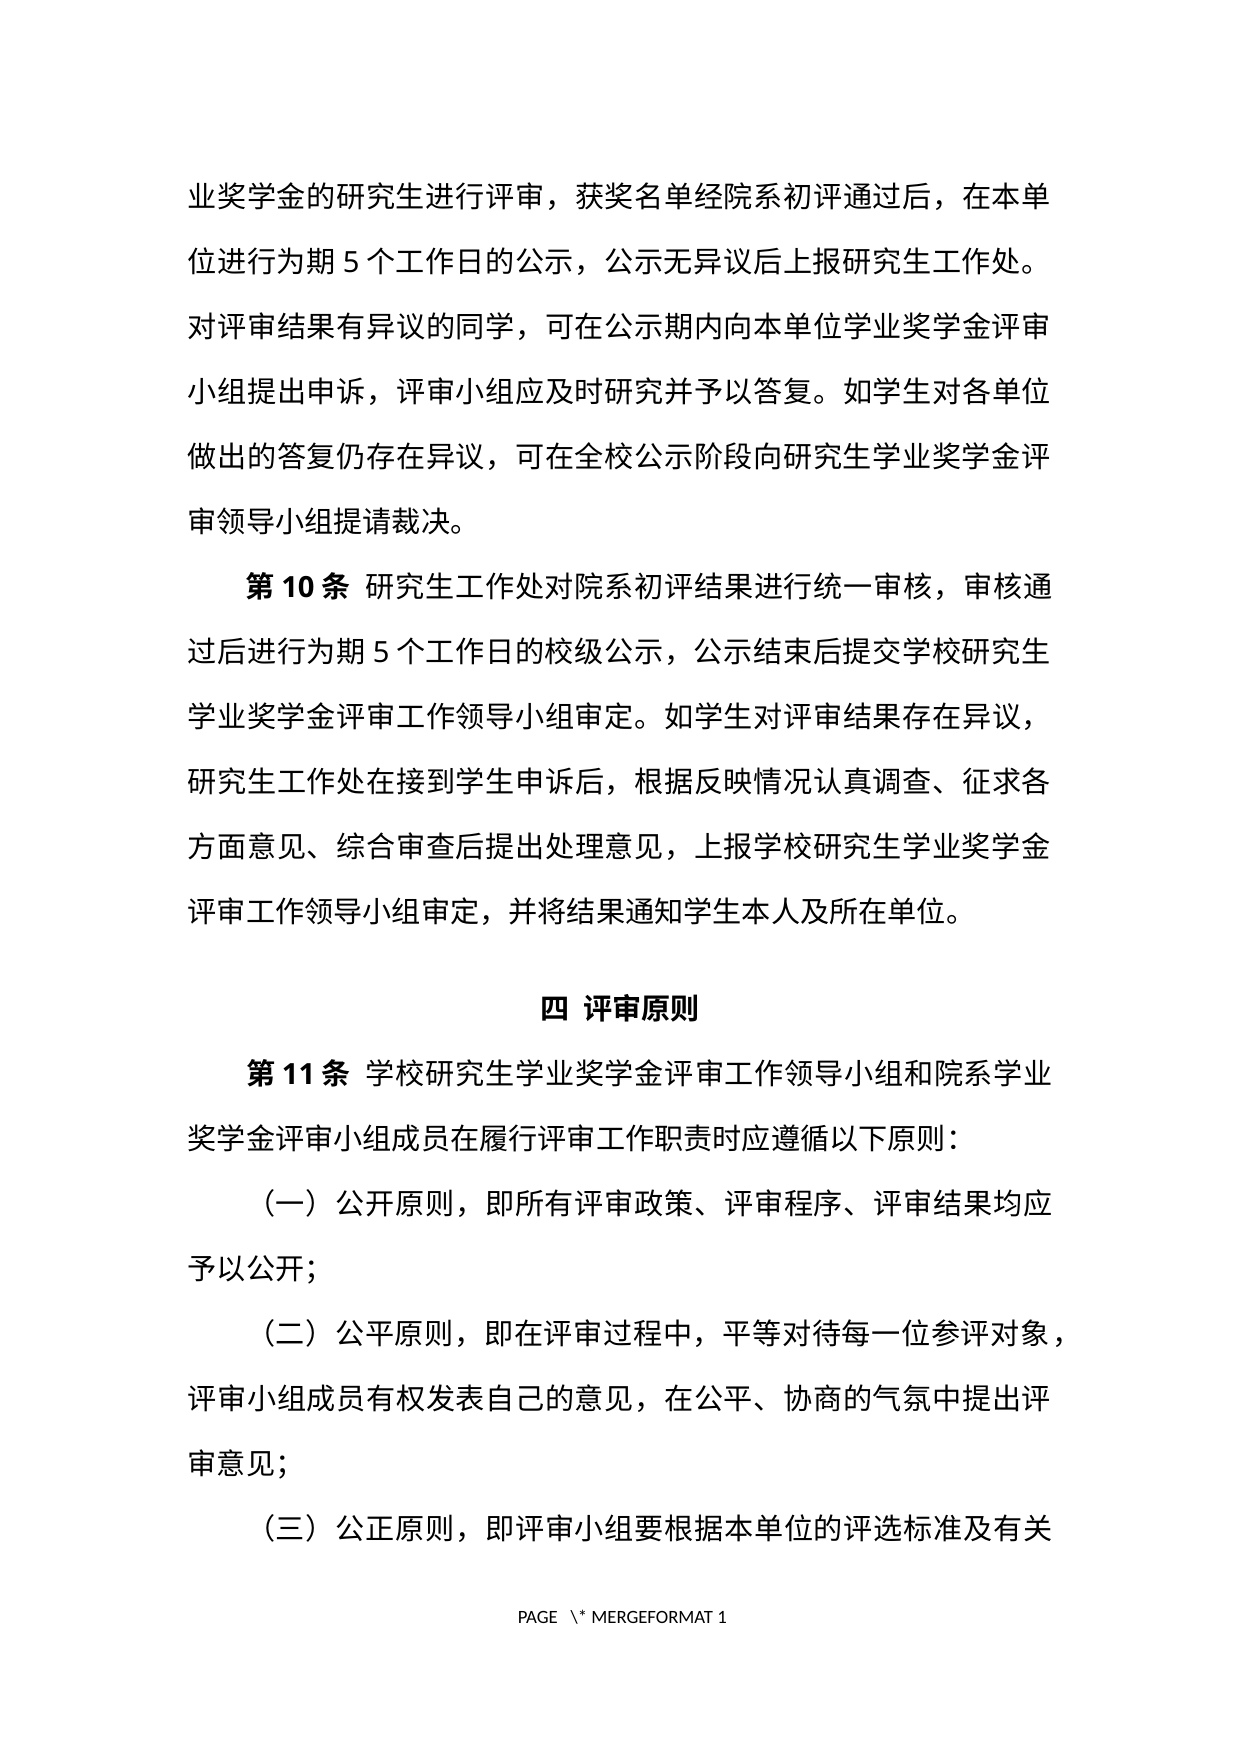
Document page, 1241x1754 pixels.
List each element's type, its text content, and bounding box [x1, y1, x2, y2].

text 第11条 学校研究生学业奖学金评审工作领导小组和院系学业奖学金评审小组成员在履行评审工作职责时应遵循以下原则： [187, 1039, 1053, 1169]
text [187, 162, 1053, 552]
text （一）公开原则，即所有评审政策、评审程序、评审结果均应予以公开； [187, 1169, 1053, 1299]
text 第10条 研究生工作处对院系初评结果进行统一审核，审核通过后进行为期5个工作日的校级公示，公示结束后提交学校研究生学业奖学金评审工作领导小组审定。如学生对评审结果存在异议，研究生工作处在接到学生申诉后，根据反映情况认真调查、征求各方面意见、综合审查后提出处理意见，上报学校研究生学业奖学金评审工作领导小组审定，并将结果通知学生本人及所在单位。 [187, 552, 1053, 942]
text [187, 1494, 1053, 1559]
text 四 评审原则 [187, 974, 1053, 1039]
text （二）公平原则，即在评审过程中，平等对待每一位参评对象，评审小组成员有权发表自己的意见，在公平、协商的气氛中提出评审意见； [187, 1299, 1053, 1494]
